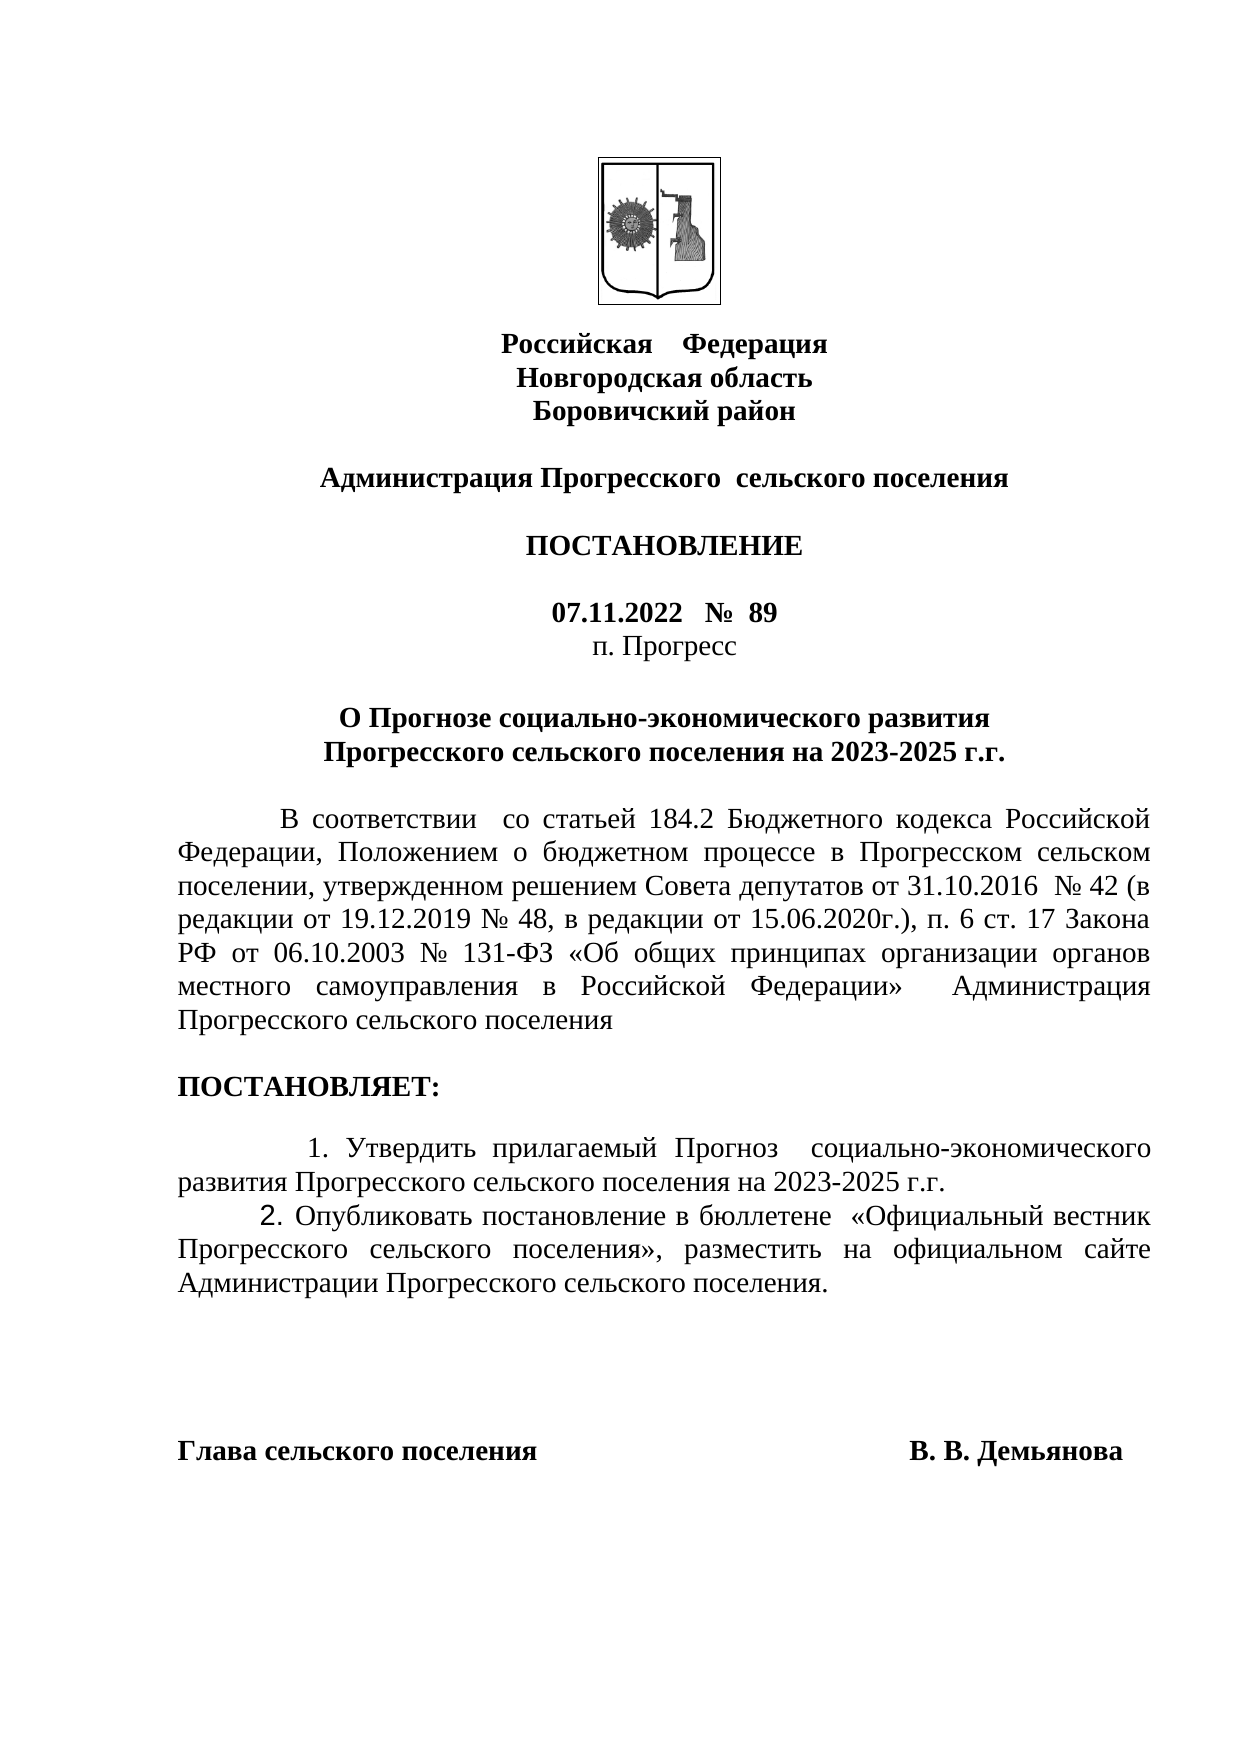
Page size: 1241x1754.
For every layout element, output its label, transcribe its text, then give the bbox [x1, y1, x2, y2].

text Прогресского сельского поселения на 2023-2025 г.г. [177, 734, 1152, 767]
text Администрация Прогресского сельского поселения [177, 461, 1152, 494]
text О Прогнозе социально-экономического развития [177, 700, 1152, 734]
text 2. Опубликовать постановление в бюллетене «Официальный вестник Прогресского сельского поселения», разместить на официальном сайте Администрации Прогресского сельского поселения. [177, 1198, 1152, 1298]
text ПОСТАНОВЛЯЕТ: [177, 1069, 1152, 1103]
text п. Прогресс [177, 628, 1152, 662]
text Новгородская область [177, 360, 1152, 393]
text 1. Утвердить прилагаемый Прогноз социально-экономического развития Прогресского сельского поселения на 2023-2025 г.г. [177, 1131, 1152, 1198]
text Российская Федерация [177, 326, 1152, 360]
text 07.11.2022 № 89 [177, 595, 1152, 628]
text ПОСТАНОВЛЕНИЕ [177, 528, 1152, 561]
text Глава сельского поселения В. В. Демьянова [177, 1433, 1152, 1466]
text В соответствии со статьей 184.2 Бюджетного кодекса Российской Федерации, Положением о бюджетном процессе в Прогресском сельском поселении, утвержденном решением Совета депутатов от 31.10.2016 № 42 (в редакции от 19.12.2019 № 48, в редакции от 15.06.2020г.), п. 6 ст. 17 Закона РФ от 06.10.2003 № 131-ФЗ «Об общих принципах организации органов местного самоуправления в Российской Федерации» Администрация Прогресского сельского поселения [177, 801, 1152, 1036]
text Боровичский район [177, 393, 1152, 427]
